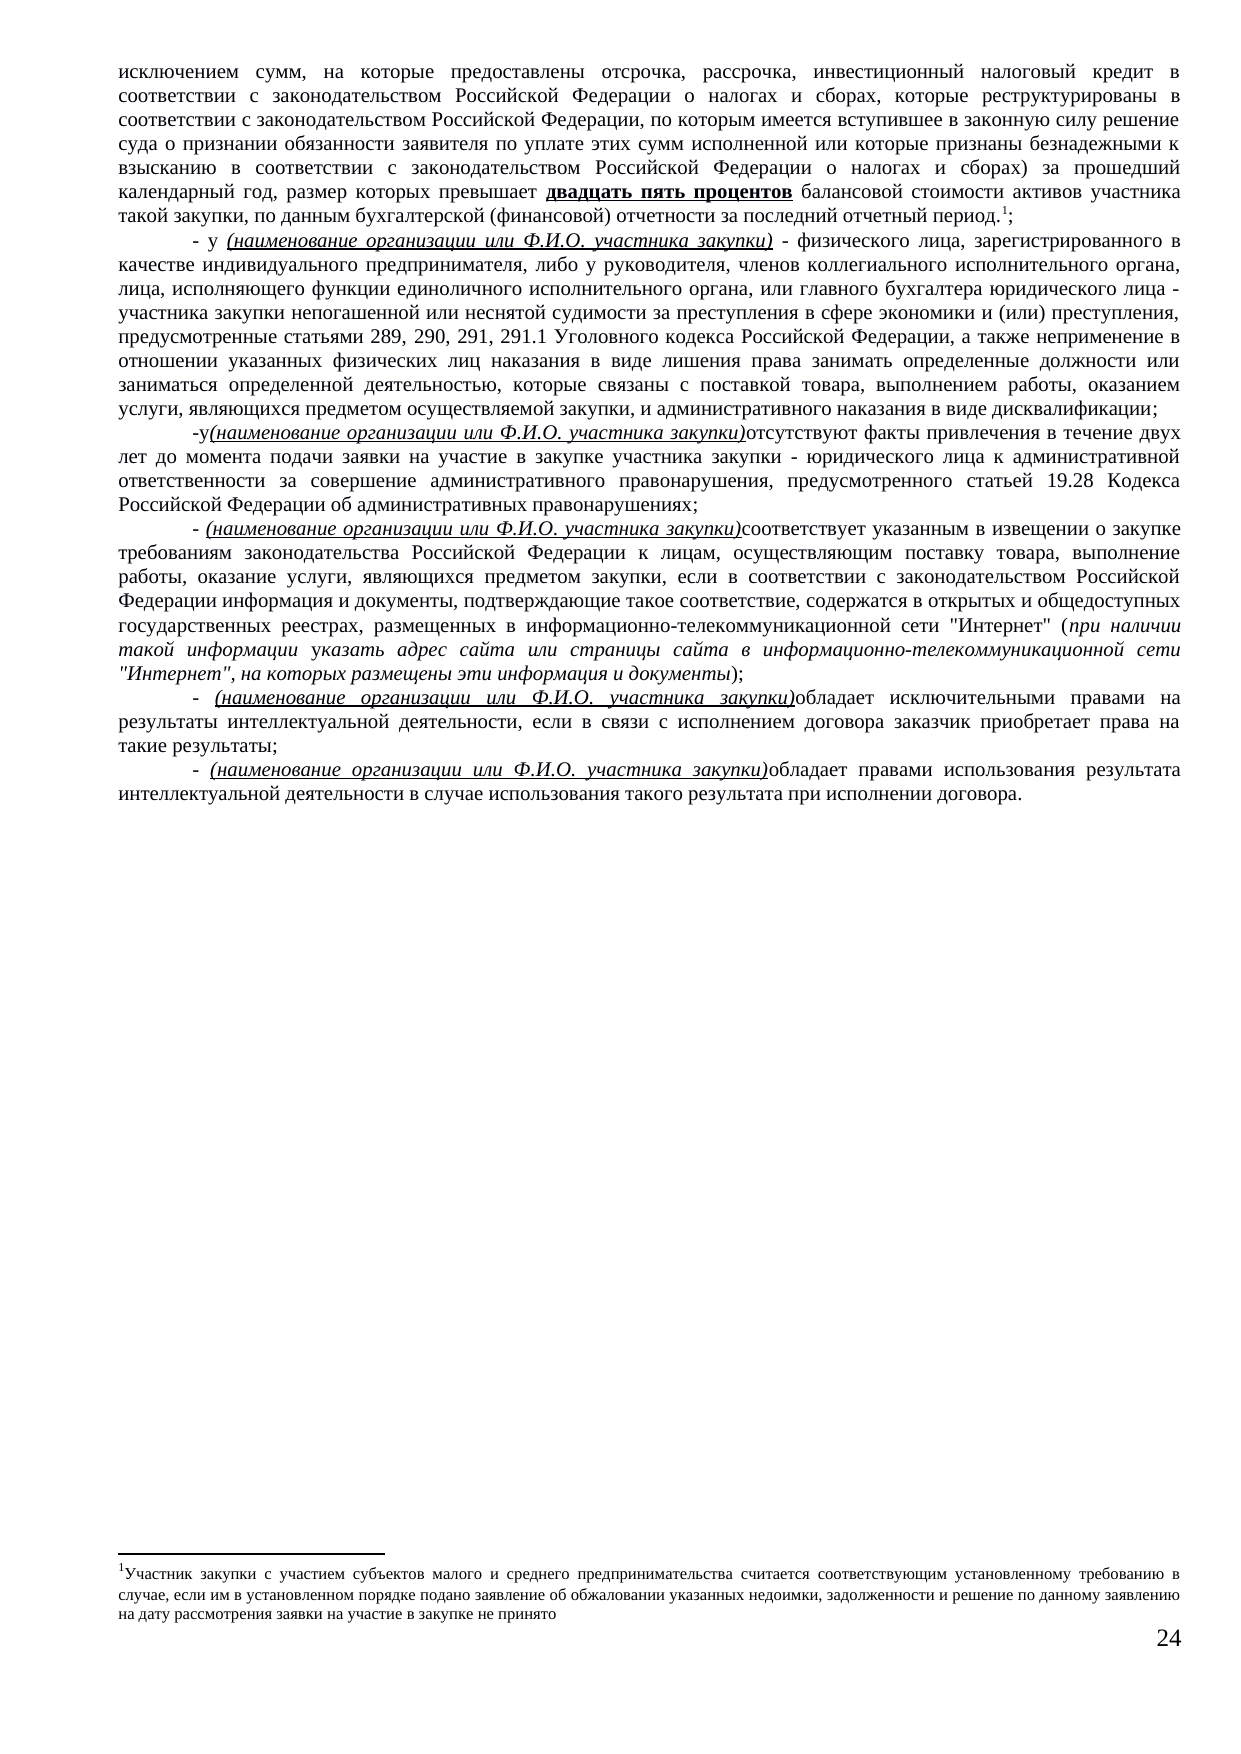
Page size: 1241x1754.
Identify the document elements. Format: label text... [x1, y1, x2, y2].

text - (наименование организации или Ф.И.О. участника закупки)соответствует указанным в извещении о закупке требованиям законодательства Российской Федерации к лицам, осуществляющим поставку товара, выполнение работы, оказание услуги, являющихся предметом закупки, если в соответствии с законодательством Российской Федерации информация и документы, подтверждающие такое соответствие, содержатся в открытых и общедоступных государственных реестрах, размещенных в информационно-телекоммуникационной сети "Интернет" (при наличии такой информации указать адрес сайта или страницы сайта в информационно-телекоммуникационной сети "Интернет", на которых размещены эти информация и документы); [118, 516, 1181, 685]
text - у (наименование организации или Ф.И.О. участника закупки) - физического лица, зарегистрированного в качестве индивидуального предпринимателя, либо у руководителя, членов коллегиального исполнительного органа, лица, исполняющего функции единоличного исполнительного органа, или главного бухгалтера юридического лица - участника закупки непогашенной или неснятой судимости за преступления в сфере экономики и (или) преступления, предусмотренные статьями 289, 290, 291, 291.1 Уголовного кодекса Российской Федерации, а также неприменение в отношении указанных физических лиц наказания в виде лишения права занимать определенные должности или заниматься определенной деятельностью, которые связаны с поставкой товара, выполнением работы, оказанием услуги, являющихся предметом осуществляемой закупки, и административного наказания в виде дисквалификации; [118, 227, 1181, 420]
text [118, 59, 1181, 227]
text - (наименование организации или Ф.И.О. участника закупки)обладает исключительными правами на результаты интеллектуальной деятельности, если в связи с исполнением договора заказчик приобретает права на такие результаты; [118, 685, 1181, 757]
text -у(наименование организации или Ф.И.О. участника закупки)отсутствуют факты привлечения в течение двух лет до момента подачи заявки на участие в закупке участника закупки - юридического лица к административной ответственности за совершение административного правонарушения, предусмотренного статьей 19.28 Кодекса Российской Федерации об административных правонарушениях; [118, 420, 1181, 516]
text - (наименование организации или Ф.И.О. участника закупки)обладает правами использования результата интеллектуальной деятельности в случае использования такого результата при исполнении договора. [118, 757, 1181, 805]
